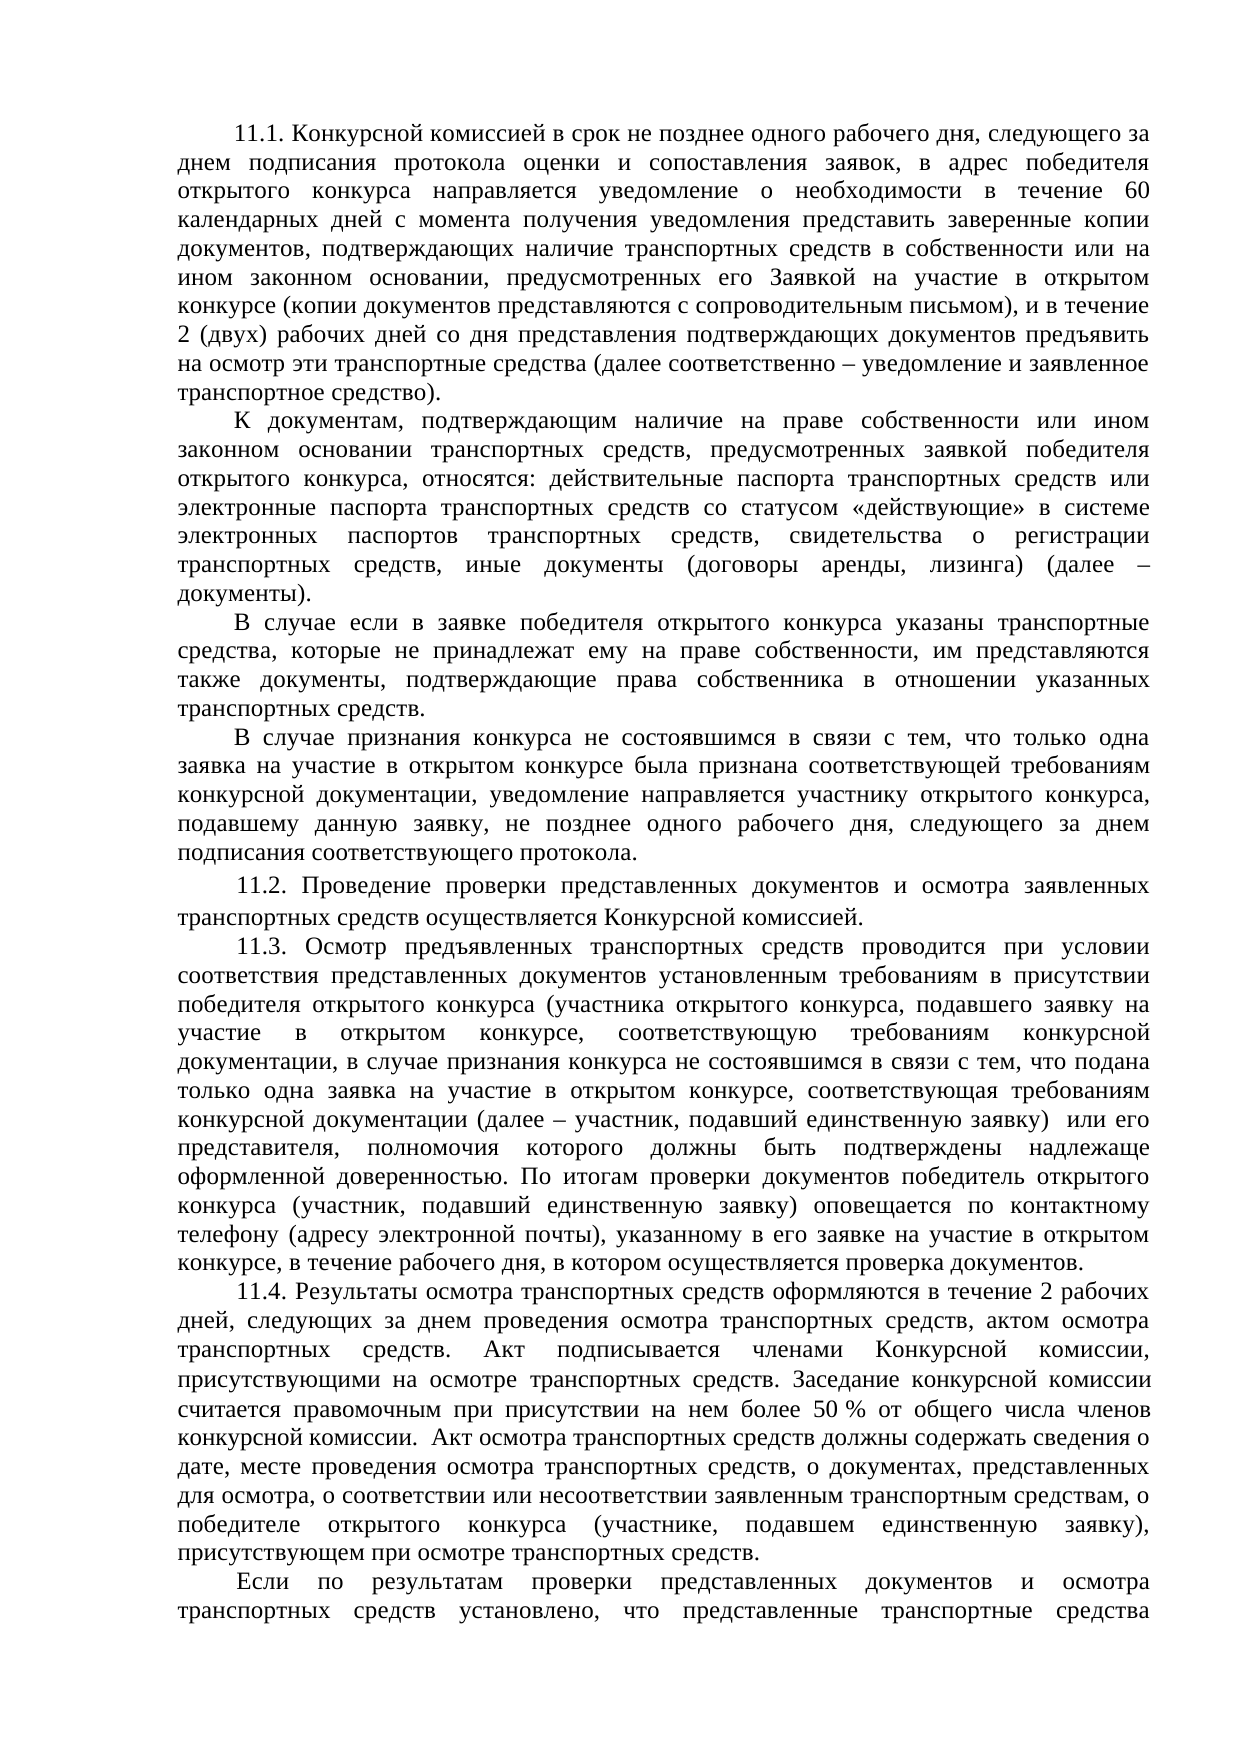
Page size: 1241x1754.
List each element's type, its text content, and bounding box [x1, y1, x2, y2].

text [177, 1566, 1152, 1624]
text В случае если в заявке победителя открытого конкурса указаны транспортные средства, которые не принадлежат ему на праве собственности, им представляются также документы, подтверждающие права собственника в отношении указанных транспортных средств. [177, 607, 1152, 722]
text 11.3. Осмотр предъявленных транспортных средств проводится при условии соответствия представленных документов установленным требованиям в присутствии победителя открытого конкурса (участника открытого конкурса, подавшего заявку на участие в открытом конкурсе, соответствующую требованиям конкурсной документации, в случае признания конкурса не состоявшимся в связи с тем, что подана только одна заявка на участие в открытом конкурсе, соответствующая требованиям конкурсной документации (далее – участник, подавший единственную заявку) или его представителя, полномочия которого должны быть подтверждены надлежаще оформленной доверенностью. По итогам проверки документов победитель открытого конкурса (участник, подавший единственную заявку) оповещается по контактному телефону (адресу электронной почты), указанному в его заявке на участие в открытом конкурсе, в течение рабочего дня, в котором осуществляется проверка документов. [177, 931, 1152, 1276]
text В случае признания конкурса не состоявшимся в связи с тем, что только одна заявка на участие в открытом конкурсе была признана соответствующей требованиям конкурсной документации, уведомление направляется участнику открытого конкурса, подавшему данную заявку, не позднее одного рабочего дня, следующего за днем подписания соответствующего протокола. [177, 722, 1152, 866]
text К документам, подтверждающим наличие на праве собственности или ином законном основании транспортных средств, предусмотренных заявкой победителя открытого конкурса, относятся: действительные паспорта транспортных средств или электронные паспорта транспортных средств со статусом «действующие» в системе электронных паспортов транспортных средств, свидетельства о регистрации транспортных средств, иные документы (договоры аренды, лизинга) (далее – документы). [177, 406, 1152, 607]
text 11.1. Конкурсной комиссией в срок не позднее одного рабочего дня, следующего за днем подписания протокола оценки и сопоставления заявок, в адрес победителя открытого конкурса направляется уведомление о необходимости в течение 60 календарных дней с момента получения уведомления представить заверенные копии документов, подтверждающих наличие транспортных средств в собственности или на ином законном основании, предусмотренных его Заявкой на участие в открытом конкурсе (копии документов представляются с сопроводительным письмом), и в течение 2 (двух) рабочих дней со дня представления подтверждающих документов предъявить на осмотр эти транспортные средства (далее соответственно – уведомление и заявленное транспортное средство). [177, 118, 1152, 406]
text 11.4. Результаты осмотра транспортных средств оформляются в течение 2 рабочих дней, следующих за днем проведения осмотра транспортных средств, актом осмотра транспортных средств. Акт подписывается членами Конкурсной комиссии, присутствующими на осмотре транспортных средств. Заседание конкурсной комиссии считается правомочным при присутствии на нем более 50 % от общего числа членов конкурсной комиссии. Акт осмотра транспортных средств должны содержать сведения о дате, месте проведения осмотра транспортных средств, о документах, представленных для осмотра, о соответствии или несоответствии заявленным транспортным средствам, о победителе открытого конкурса (участнике, подавшем единственную заявку), присутствующем при осмотре транспортных средств. [177, 1276, 1152, 1566]
text 11.2. Проведение проверки представленных документов и осмотра заявленных транспортных средств осуществляется Конкурсной комиссией. [177, 866, 1152, 931]
